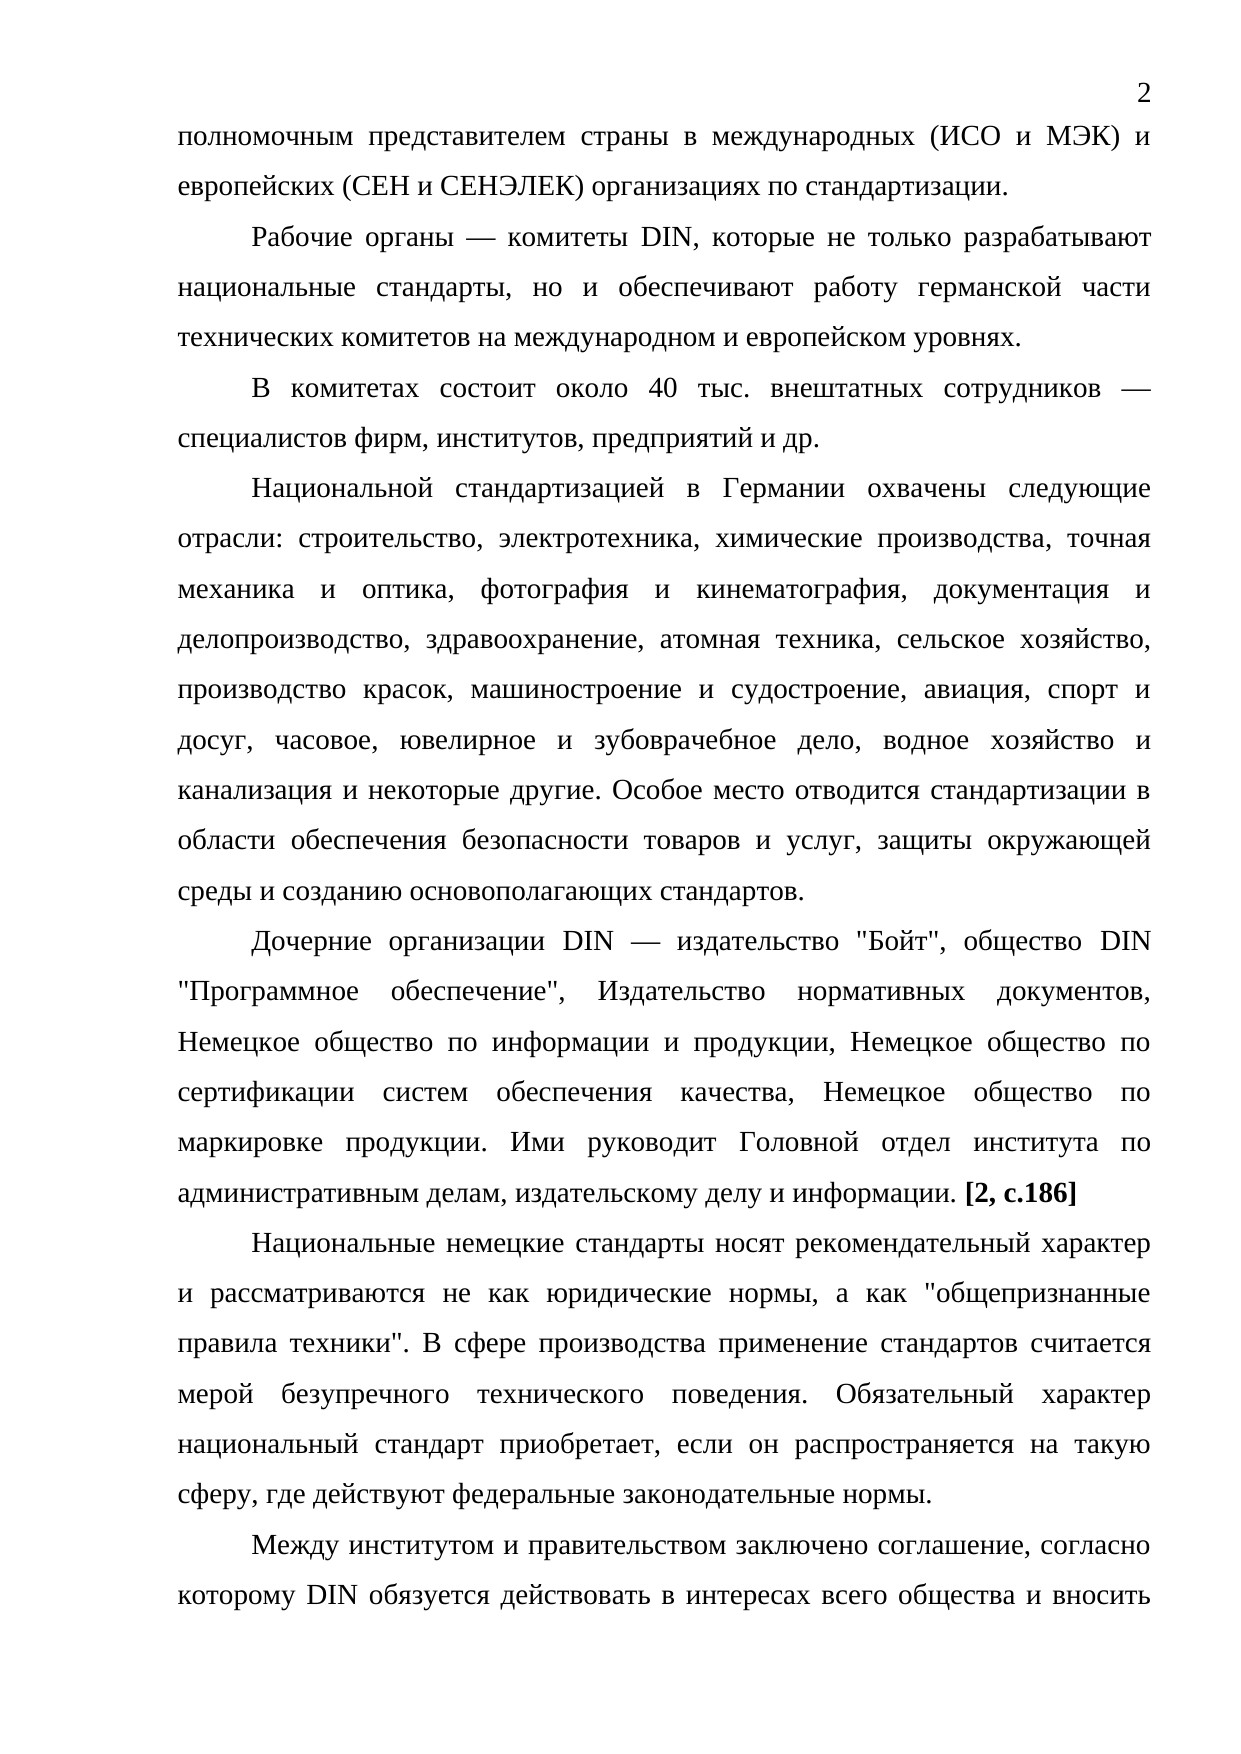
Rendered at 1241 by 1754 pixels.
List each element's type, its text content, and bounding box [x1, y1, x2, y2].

text Рабочие органы — комитеты DIN, которые не только разрабатывают национальные стандарты, но и обеспечивают работу германской части технических комитетов на международном и европейском уровнях. [177, 219, 1152, 353]
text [177, 1527, 1152, 1611]
text Дочерние организации DIN — издательство "Бойт", общество DIN "Программное обеспечение", Издательство нормативных документов, Немецкое общество по информации и продукции, Немецкое общество по сертификации систем обеспечения качества, Немецкое общество по маркировке продукции. Ими руководит Головной отдел института по административным делам, издательскому делу и информации. [2, с.186] [177, 923, 1152, 1208]
text Национальные немецкие стандарты носят рекомендательный характер и рассматриваются не как юридические нормы, а как "общепризнанные правила техники". В сфере производства применение стандартов считается мерой безупречного технического поведения. Обязательный характер национальный стандарт приобретает, если он распространяется на такую сферу, где действуют федеральные законодательные нормы. [177, 1225, 1152, 1510]
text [177, 118, 1152, 202]
text Национальной стандартизацией в Германии охвачены следующие отрасли: строительство, электротехника, химические производства, точная механика и оптика, фотография и кинематография, документация и делопроизводство, здравоохранение, атомная техника, сельское хозяйство, производство красок, машиностроение и судостроение, авиация, спорт и досуг, часовое, ювелирное и зубоврачебное дело, водное хозяйство и канализация и некоторые другие. Особое место отводится стандартизации в области обеспечения безопасности товаров и услуг, защиты окружающей среды и созданию основополагающих стандартов. [177, 470, 1152, 906]
text В комитетах состоит около 40 тыс. внештатных сотрудников — специалистов фирм, институтов, предприятий и др. [177, 370, 1152, 453]
